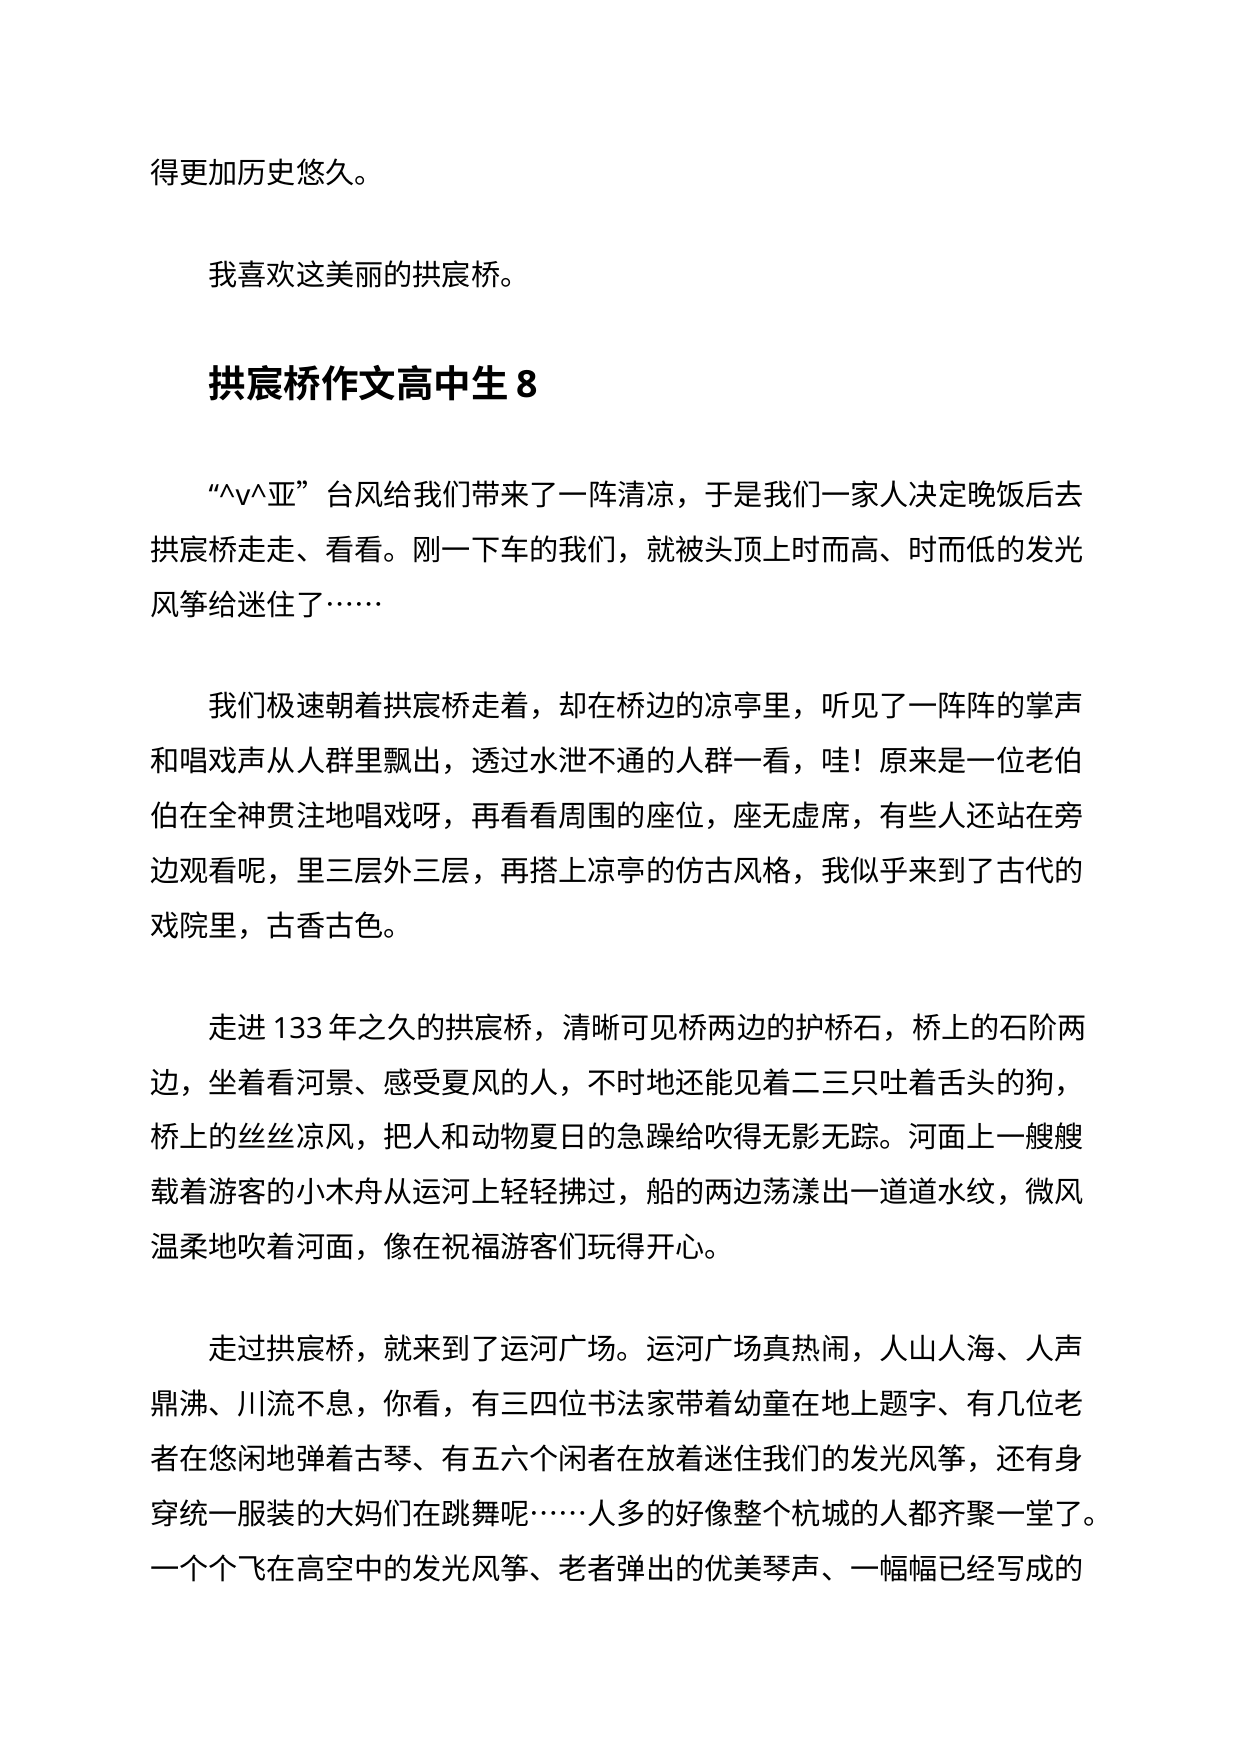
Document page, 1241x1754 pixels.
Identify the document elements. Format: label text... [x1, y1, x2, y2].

text 我们极速朝着拱宸桥走着，却在桥边的凉亭里，听见了一阵阵的掌声和唱戏声从人群里飘出，透过水泄不通的人群一看，哇！原来是一位老伯伯在全神贯注地唱戏呀，再看看周围的座位，座无虚席，有些人还站在旁边观看呢，里三层外三层，再搭上凉亭的仿古风格，我似乎来到了古代的戏院里，古香古色。 [150, 683, 1090, 945]
text “^v^亚”台风给我们带来了一阵清凉，于是我们一家人决定晚饭后去拱宸桥走走、看看。刚一下车的我们，就被头顶上时而高、时而低的发光风筝给迷住了…… [150, 471, 1090, 623]
text 走进133年之久的拱宸桥，清晰可见桥两边的护桥石，桥上的石阶两边，坐着看河景、感受夏风的人，不时地还能见着二三只吐着舌头的狗，桥上的丝丝凉风，把人和动物夏日的急躁给吹得无影无踪。河面上一艘艘载着游客的小木舟从运河上轻轻拂过，船的两边荡漾出一道道水纹，微风温柔地吹着河面，像在祝福游客们玩得开心。 [150, 1004, 1090, 1266]
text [150, 1326, 1090, 1587]
text 拱宸桥作文高中生8 [150, 353, 1090, 408]
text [150, 150, 1090, 192]
text 我喜欢这美丽的拱宸桥。 [150, 252, 1090, 294]
